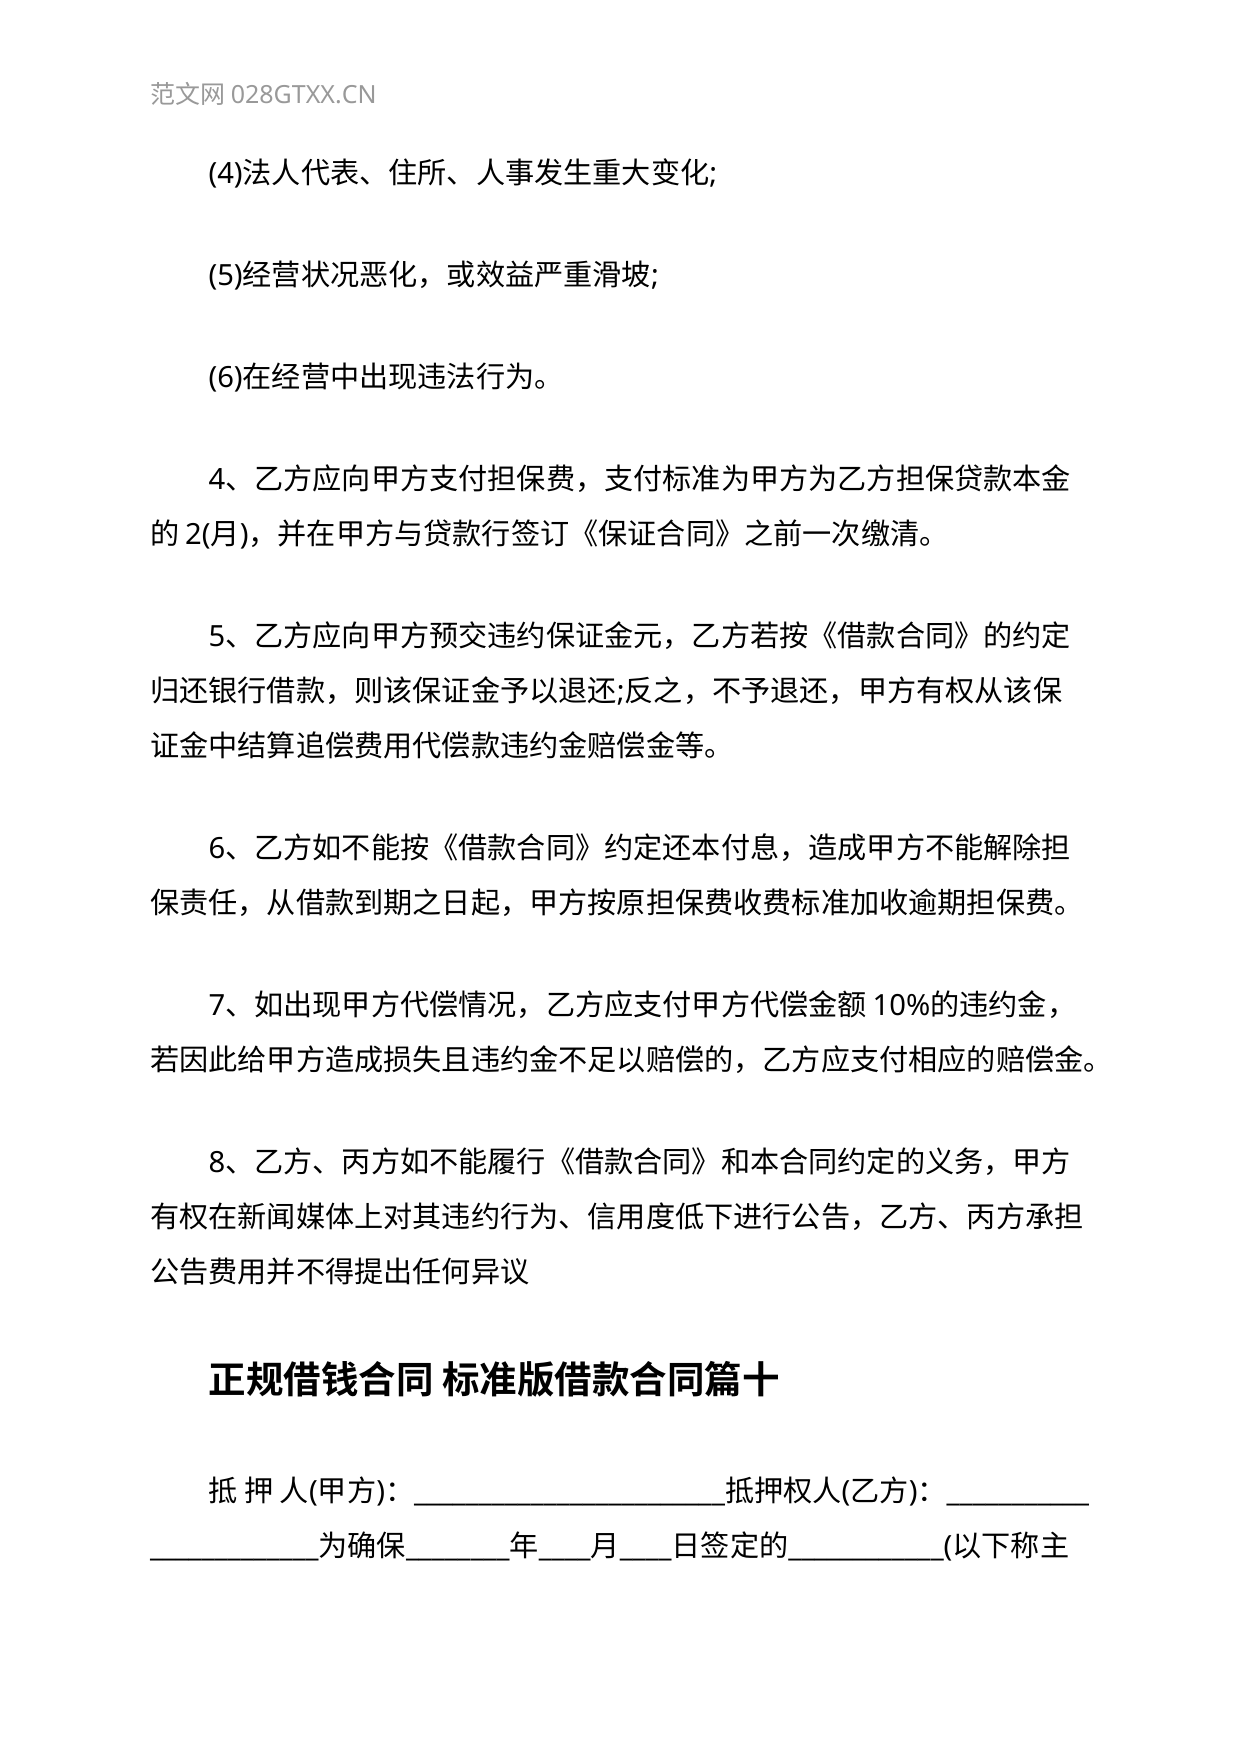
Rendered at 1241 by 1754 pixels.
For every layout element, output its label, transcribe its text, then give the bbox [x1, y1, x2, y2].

text 7、如出现甲方代偿情况，乙方应支付甲方代偿金额10%的违约金，若因此给甲方造成损失且违约金不足以赔偿的，乙方应支付相应的赔偿金。 [150, 981, 1090, 1079]
text 5、乙方应向甲方预交违约保证金元，乙方若按《借款合同》的约定归还银行借款，则该保证金予以退还;反之，不予退还，甲方有权从该保证金中结算追偿费用代偿款违约金赔偿金等。 [150, 613, 1090, 765]
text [150, 1467, 1090, 1565]
text 6、乙方如不能按《借款合同》约定还本付息，造成甲方不能解除担保责任，从借款到期之日起，甲方按原担保费收费标准加收逾期担保费。 [150, 825, 1090, 922]
text 8、乙方、丙方如不能履行《借款合同》和本合同约定的义务，甲方有权在新闻媒体上对其违约行为、信用度低下进行公告，乙方、丙方承担公告费用并不得提出任何异议 [150, 1138, 1090, 1290]
text 正规借钱合同 标准版借款合同篇十 [150, 1350, 1090, 1404]
text (5)经营状况恶化，或效益严重滑坡; [150, 252, 1090, 294]
text (6)在经营中出现违法行为。 [150, 354, 1090, 396]
text 4、乙方应向甲方支付担保费，支付标准为甲方为乙方担保贷款本金的2(月)，并在甲方与贷款行签订《保证合同》之前一次缴清。 [150, 456, 1090, 553]
text (4)法人代表、住所、人事发生重大变化; [150, 150, 1090, 192]
